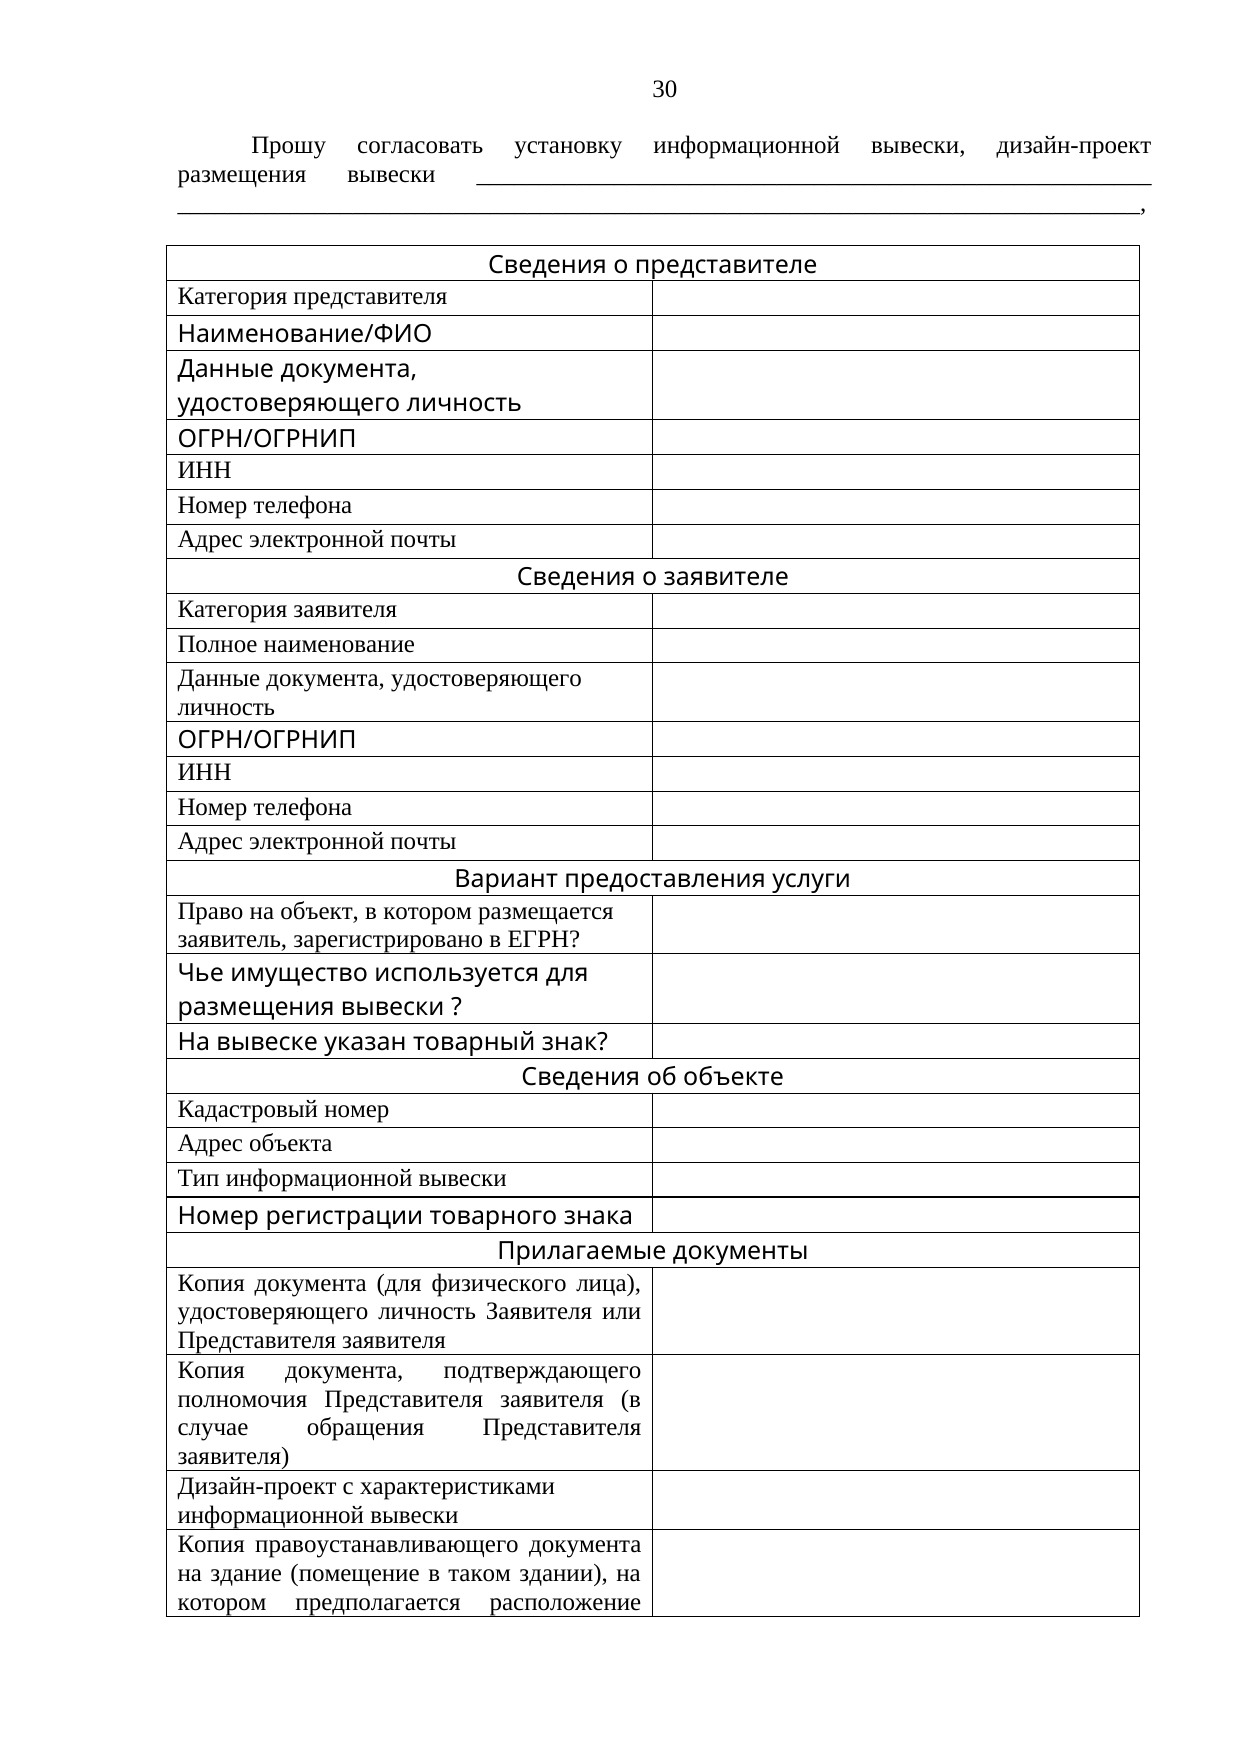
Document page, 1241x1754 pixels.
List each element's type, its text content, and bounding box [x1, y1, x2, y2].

table_cell Право на объект, в котором размещается заявитель, зарегистрировано в ЕГРН? [167, 896, 652, 953]
table_cell [653, 722, 1139, 756]
table_cell [653, 1268, 1139, 1354]
table_cell [653, 525, 1139, 558]
table_cell [653, 1530, 1139, 1616]
table_cell Сведения о заявителе [167, 559, 1139, 593]
table_cell На вывеске указан товарный знак? [167, 1024, 652, 1058]
table_cell ИНН [167, 455, 652, 489]
table_cell Кадастровый номер [167, 1094, 652, 1127]
text Прошу согласовать установку информационной вывески, дизайн-проект размещения вывески ______________________________________________________ _____________________________________________________________________________, [177, 131, 1152, 217]
table_cell [653, 826, 1139, 860]
table_cell Дизайн-проект с характеристиками информационной вывески [167, 1471, 652, 1528]
table_cell Данные документа, удостоверяющего личность [167, 663, 652, 721]
table_cell [653, 1471, 1139, 1528]
table_cell Номер регистрации товарного знака [167, 1198, 652, 1232]
table_cell Адрес объекта [167, 1128, 652, 1162]
table_header Сведения о представителе [167, 246, 1139, 280]
table_cell [653, 351, 1139, 419]
table_cell Полное наименование [167, 629, 652, 662]
table_cell [653, 316, 1139, 350]
table_cell [653, 420, 1139, 454]
table_cell [653, 1024, 1139, 1058]
table_cell Адрес электронной почты [167, 525, 652, 558]
table_cell [653, 594, 1139, 628]
table_cell Наименование/ФИО [167, 316, 652, 350]
table_cell [653, 663, 1139, 721]
table_cell [653, 792, 1139, 825]
table_cell [653, 954, 1139, 1022]
table_cell Адрес электронной почты [167, 826, 652, 860]
table_cell [653, 1163, 1139, 1196]
table_cell [653, 455, 1139, 489]
table_cell Копия документа (для физического лица), удостоверяющего личность Заявителя или Представителя заявителя [167, 1268, 652, 1354]
table_cell Номер телефона [167, 792, 652, 825]
table_cell [653, 896, 1139, 953]
table_cell [653, 629, 1139, 662]
table_cell [653, 757, 1139, 791]
table_cell Чье имущество используется для размещения вывески ? [167, 954, 652, 1022]
table_cell ОГРН/ОГРНИП [167, 722, 652, 756]
table_cell Копия документа, подтверждающего полномочия Представителя заявителя (в случае обращения Представителя заявителя) [167, 1355, 652, 1470]
table_cell [653, 1094, 1139, 1127]
table_cell ОГРН/ОГРНИП [167, 420, 652, 454]
table_cell [653, 490, 1139, 523]
table_cell Вариант предоставления услуги [167, 861, 1139, 895]
table_cell Сведения об объекте [167, 1059, 1139, 1093]
table_cell [653, 1128, 1139, 1162]
table_cell Категория представителя [167, 281, 652, 315]
table_cell Тип информационной вывески [167, 1163, 652, 1196]
table_cell ИНН [167, 757, 652, 791]
table_cell [653, 1198, 1139, 1232]
table_cell [653, 281, 1139, 315]
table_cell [167, 1530, 652, 1616]
table_cell Прилагаемые документы [167, 1233, 1139, 1267]
table_cell Номер телефона [167, 490, 652, 523]
table_cell Категория заявителя [167, 594, 652, 628]
table_cell Данные документа, удостоверяющего личность [167, 351, 652, 419]
table_cell [653, 1355, 1139, 1470]
